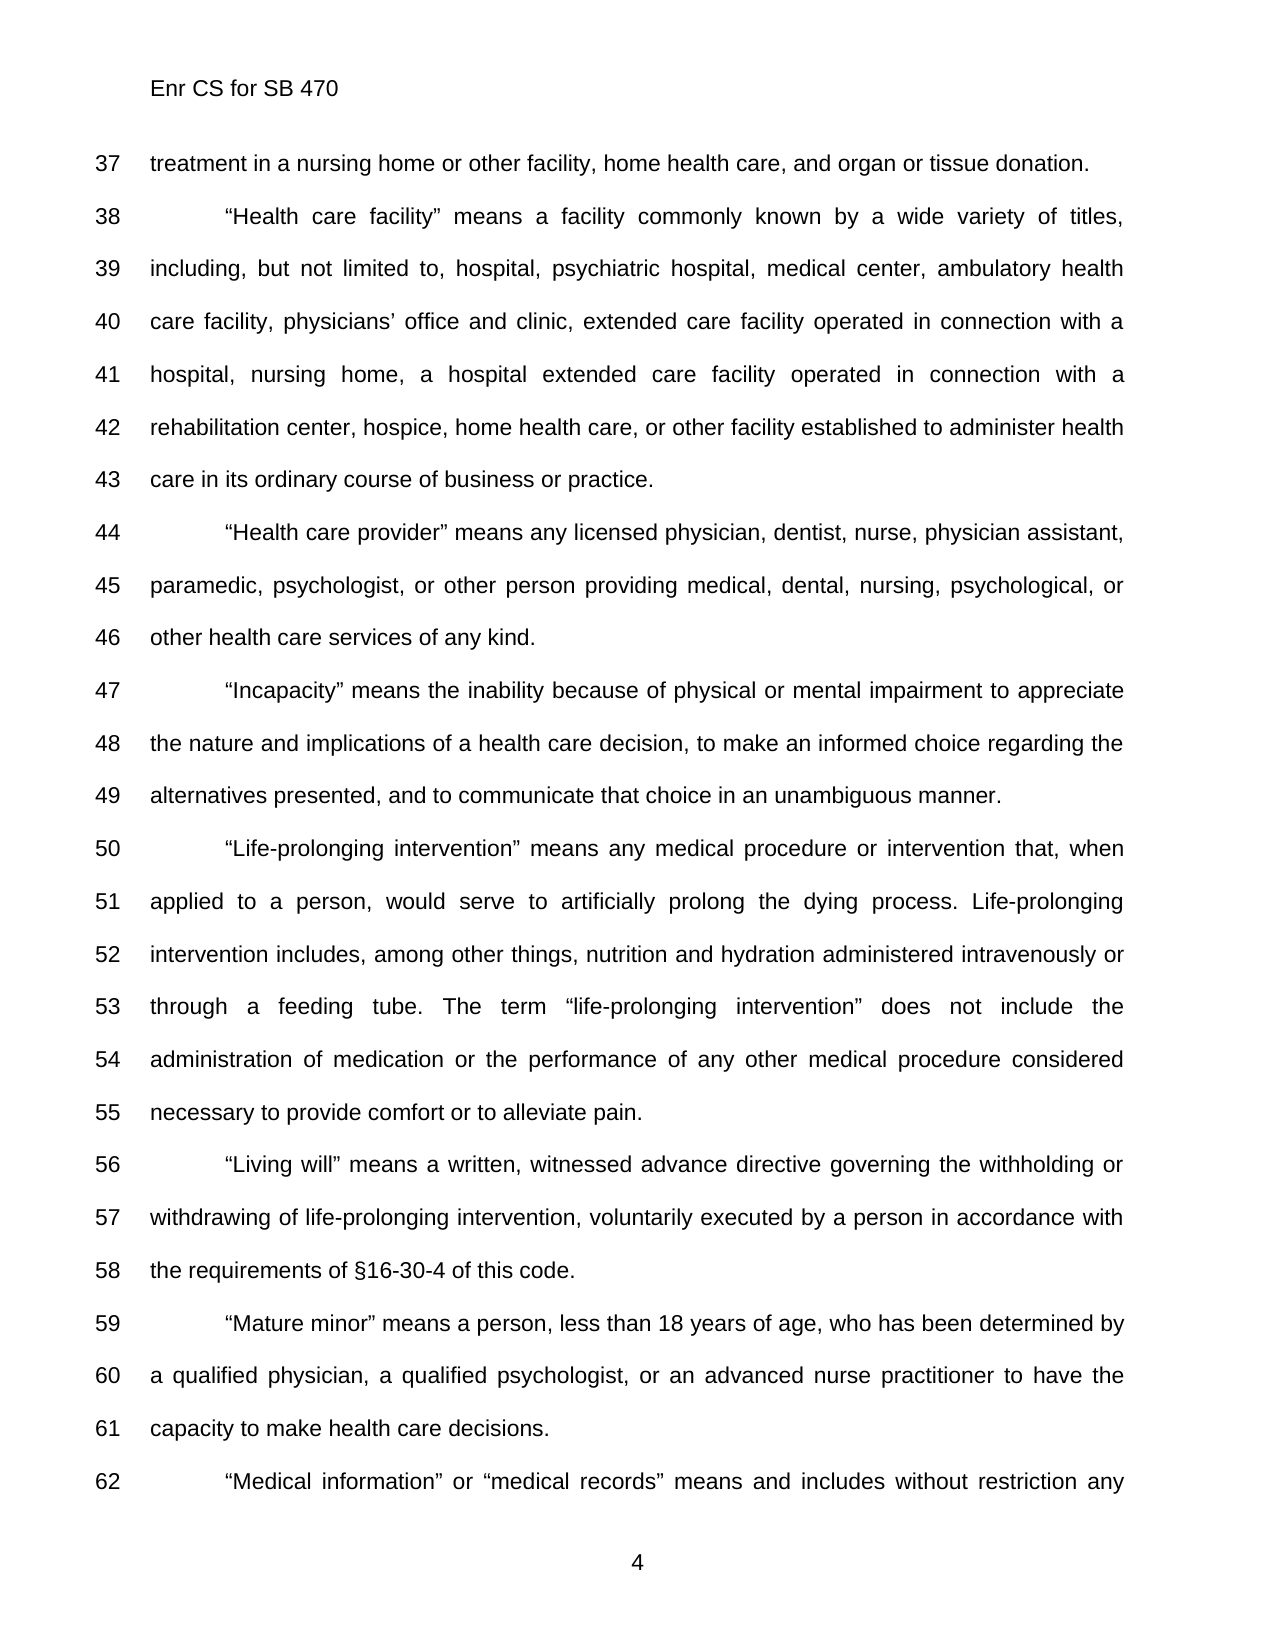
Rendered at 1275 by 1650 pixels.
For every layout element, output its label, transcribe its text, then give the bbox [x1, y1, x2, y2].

text “Health care facility” means a facility commonly known by a wide variety of titles, including, but not limited to, hospital, psychiatric hospital, medical center, ambulatory health care facility, physicians’ office and clinic, extended care facility operated in connection with a hospital, nursing home, a hospital extended care facility operated in connection with a rehabilitation center, hospice, home health care, or other facility established to administer health care in its ordinary course of business or practice. [150, 203, 1125, 493]
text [150, 1468, 1125, 1494]
text “Mature minor” means a person, less than 18 years of age, who has been determined by a qualified physician, a qualified psychologist, or an advanced nurse practitioner to have the capacity to make health care decisions. [150, 1309, 1125, 1441]
text “Incapacity” means the inability because of physical or mental impairment to appreciate the nature and implications of a health care decision, to make an informed choice regarding the alternatives presented, and to communicate that choice in an unambiguous manner. [150, 677, 1125, 809]
text “Health care provider” means any licensed physician, dentist, nurse, physician assistant, paramedic, psychologist, or other person providing medical, dental, nursing, psychological, or other health care services of any kind. [150, 519, 1125, 651]
text “Living will” means a written, witnessed advance directive governing the withholding or withdrawing of life-prolonging intervention, voluntarily executed by a person in accordance with the requirements of §16-30-4 of this code. [150, 1151, 1125, 1283]
text “Life-prolonging intervention” means any medical procedure or intervention that, when applied to a person, would serve to artificially prolong the dying process. Life-prolonging intervention includes, among other things, nutrition and hydration administered intravenously or through a feeding tube. The term “life-prolonging intervention” does not include the administration of medication or the performance of any other medical procedure considered necessary to provide comfort or to alleviate pain. [150, 835, 1125, 1125]
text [150, 150, 1125, 176]
